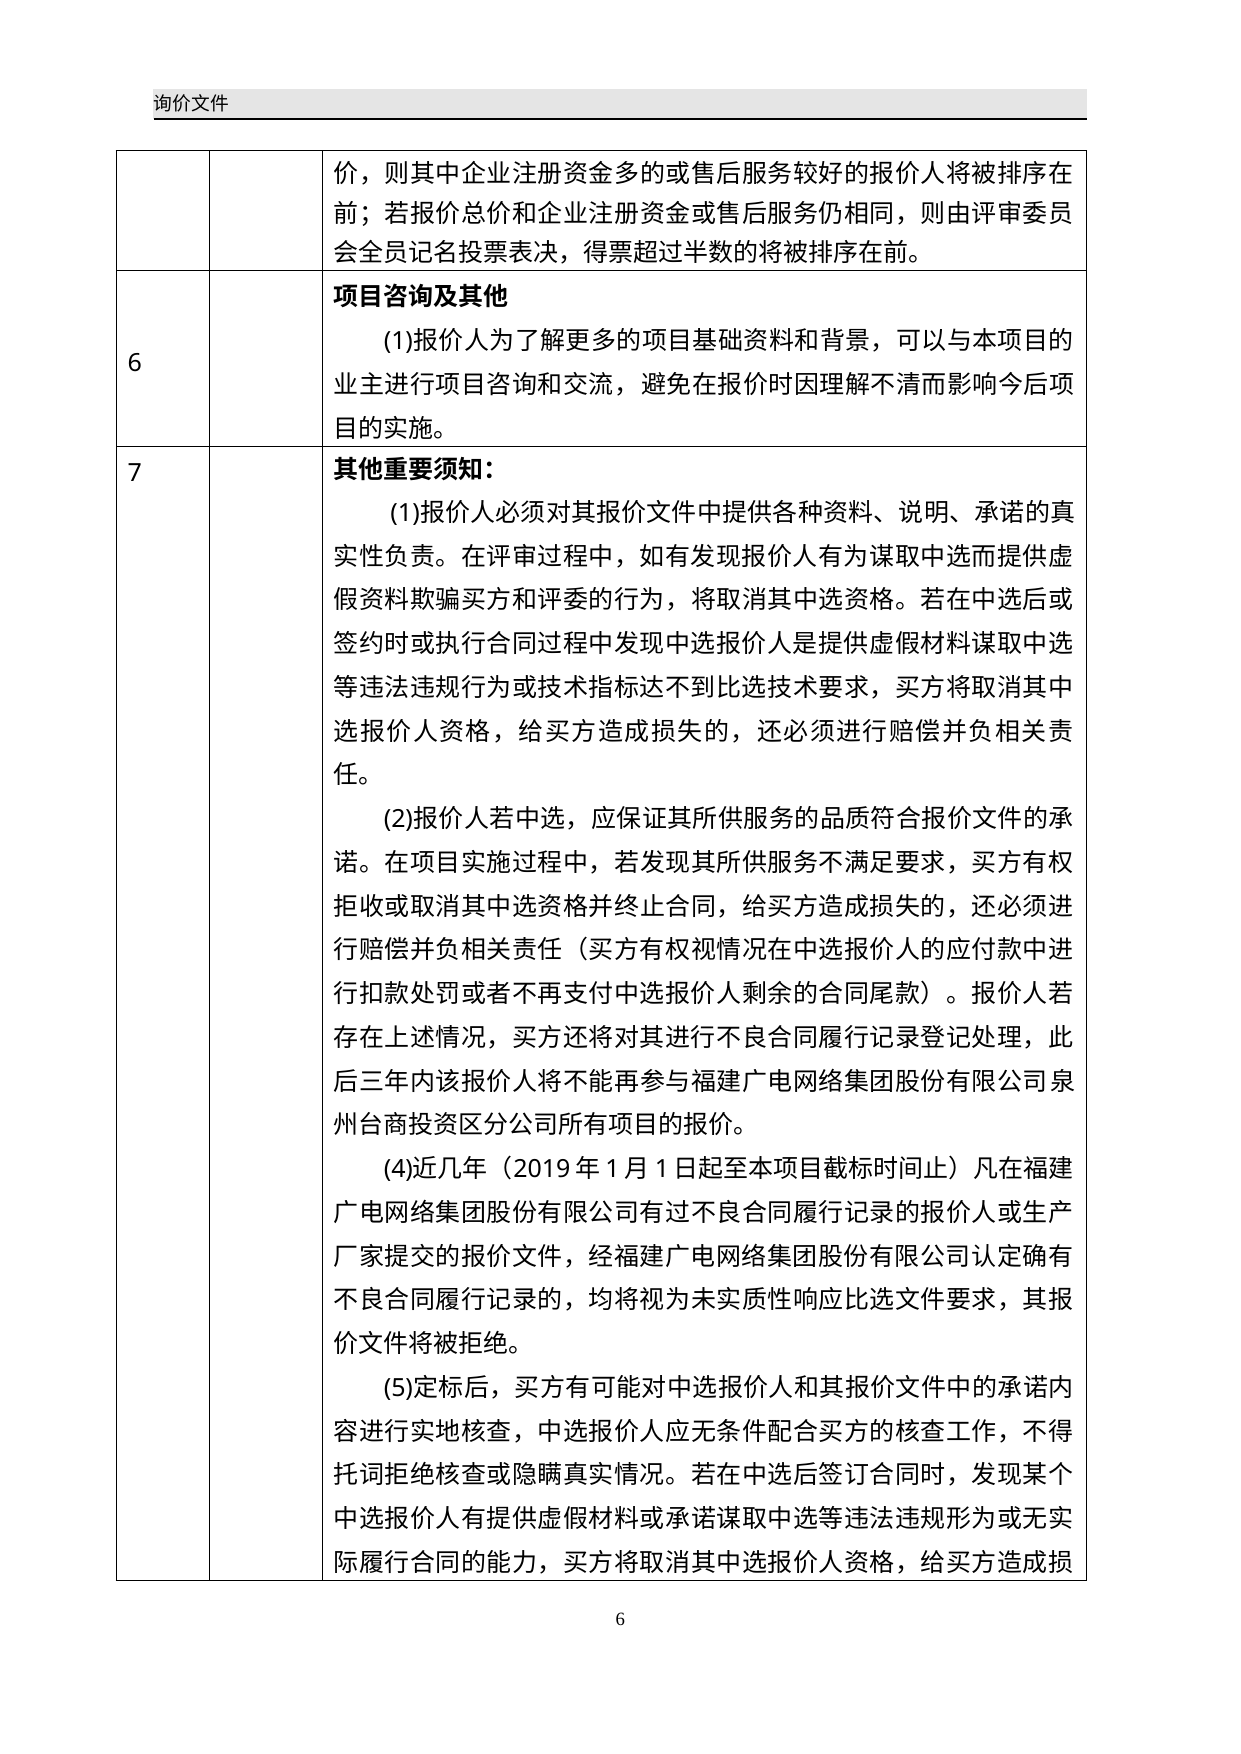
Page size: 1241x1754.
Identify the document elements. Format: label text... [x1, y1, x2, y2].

table_cell [210, 271, 322, 446]
table_cell 7 [117, 447, 209, 1580]
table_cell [323, 447, 1086, 1580]
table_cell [323, 151, 1086, 270]
table_cell 6 [117, 271, 209, 446]
table_cell [210, 151, 322, 270]
table_cell 项目咨询及其他 (1)报价人为了解更多的项目基础资料和背景，可以与本项目的业主进行项目咨询和交流，避免在报价时因理解不清而影响今后项目的实施。 [323, 271, 1086, 446]
table_cell 5 [117, 151, 209, 270]
table_cell [210, 447, 322, 1580]
